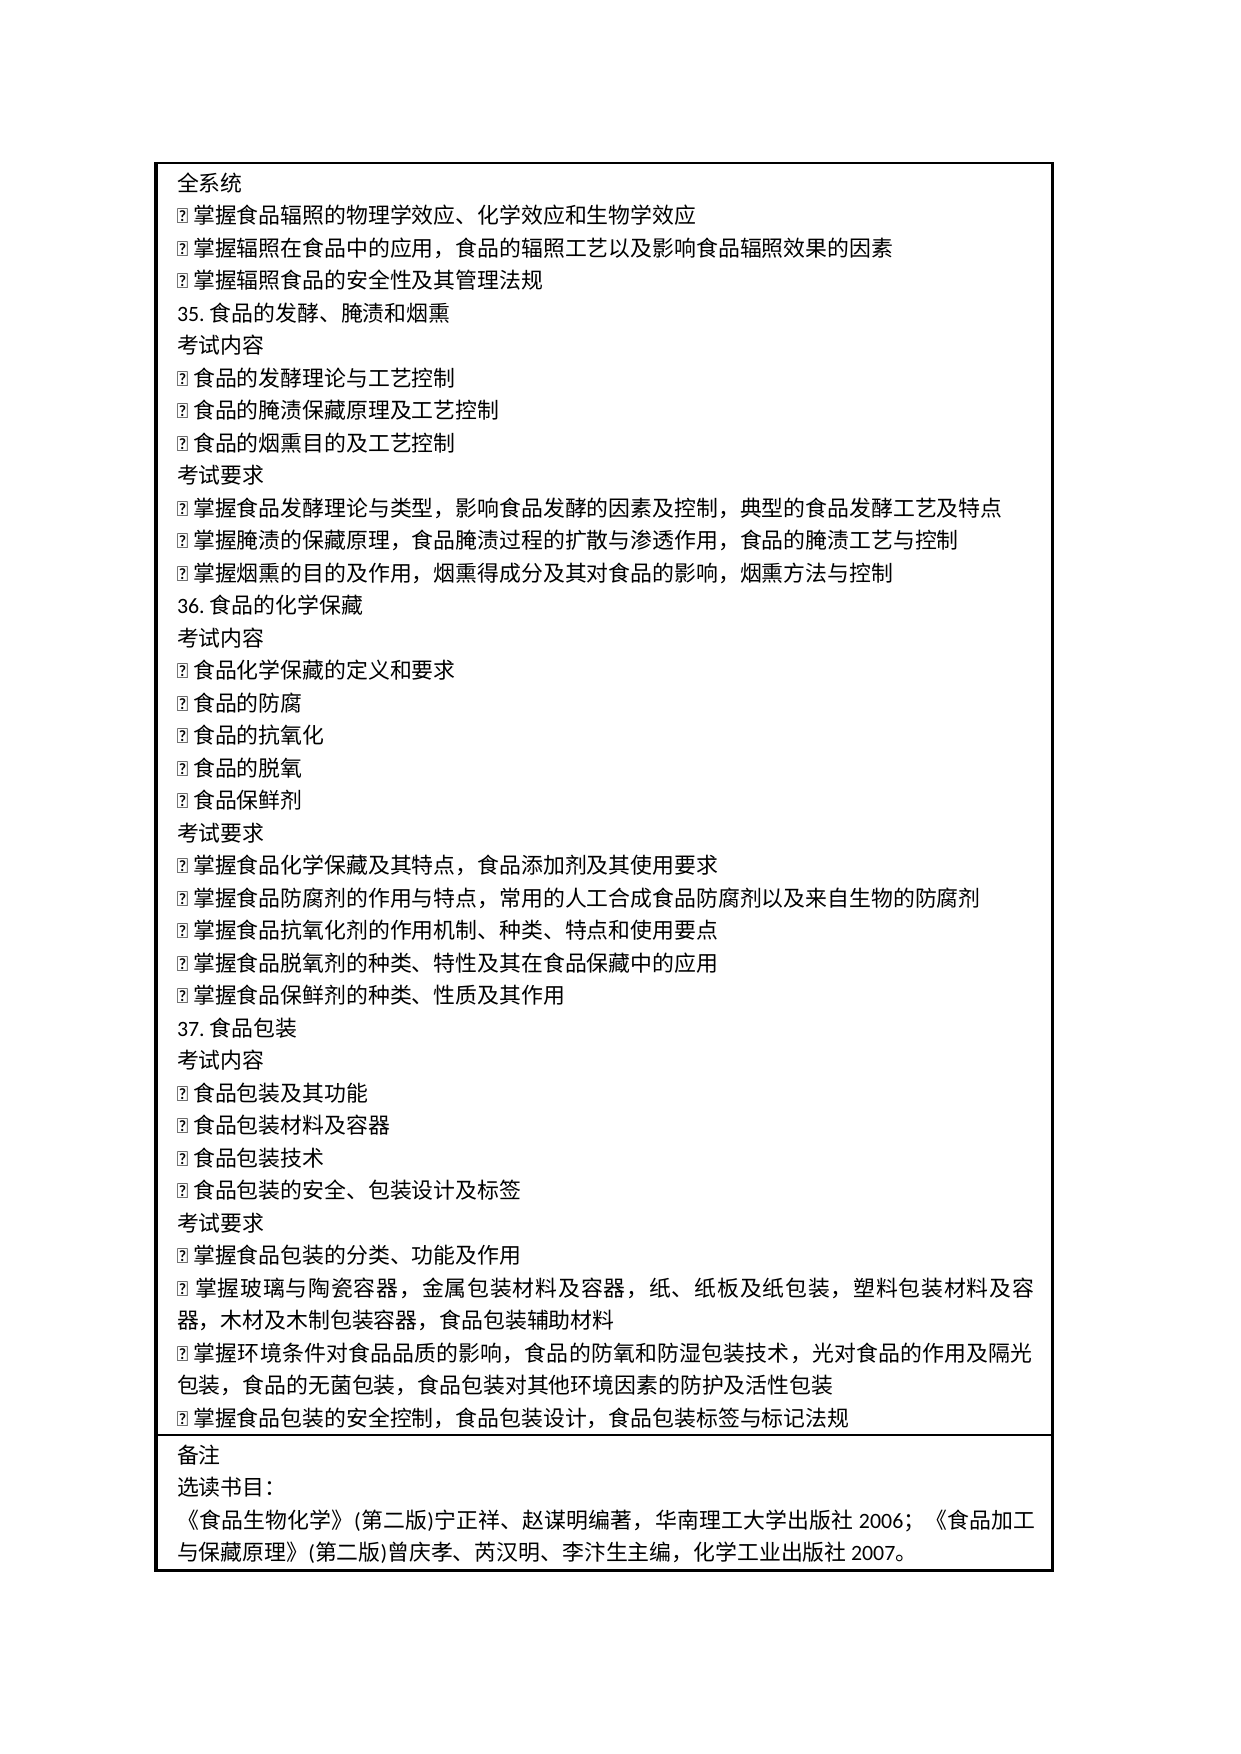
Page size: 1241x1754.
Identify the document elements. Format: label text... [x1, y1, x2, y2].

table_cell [158, 164, 1051, 1434]
table_cell 备注 选读书目： 《食品生物化学》(第二版)宁正祥、赵谋明编著，华南理工大学出版社2006；《食品加工与保藏原理》(第二版)曾庆孝、芮汉明、李汴生主编，化学工业出版社2007。 [158, 1436, 1051, 1569]
